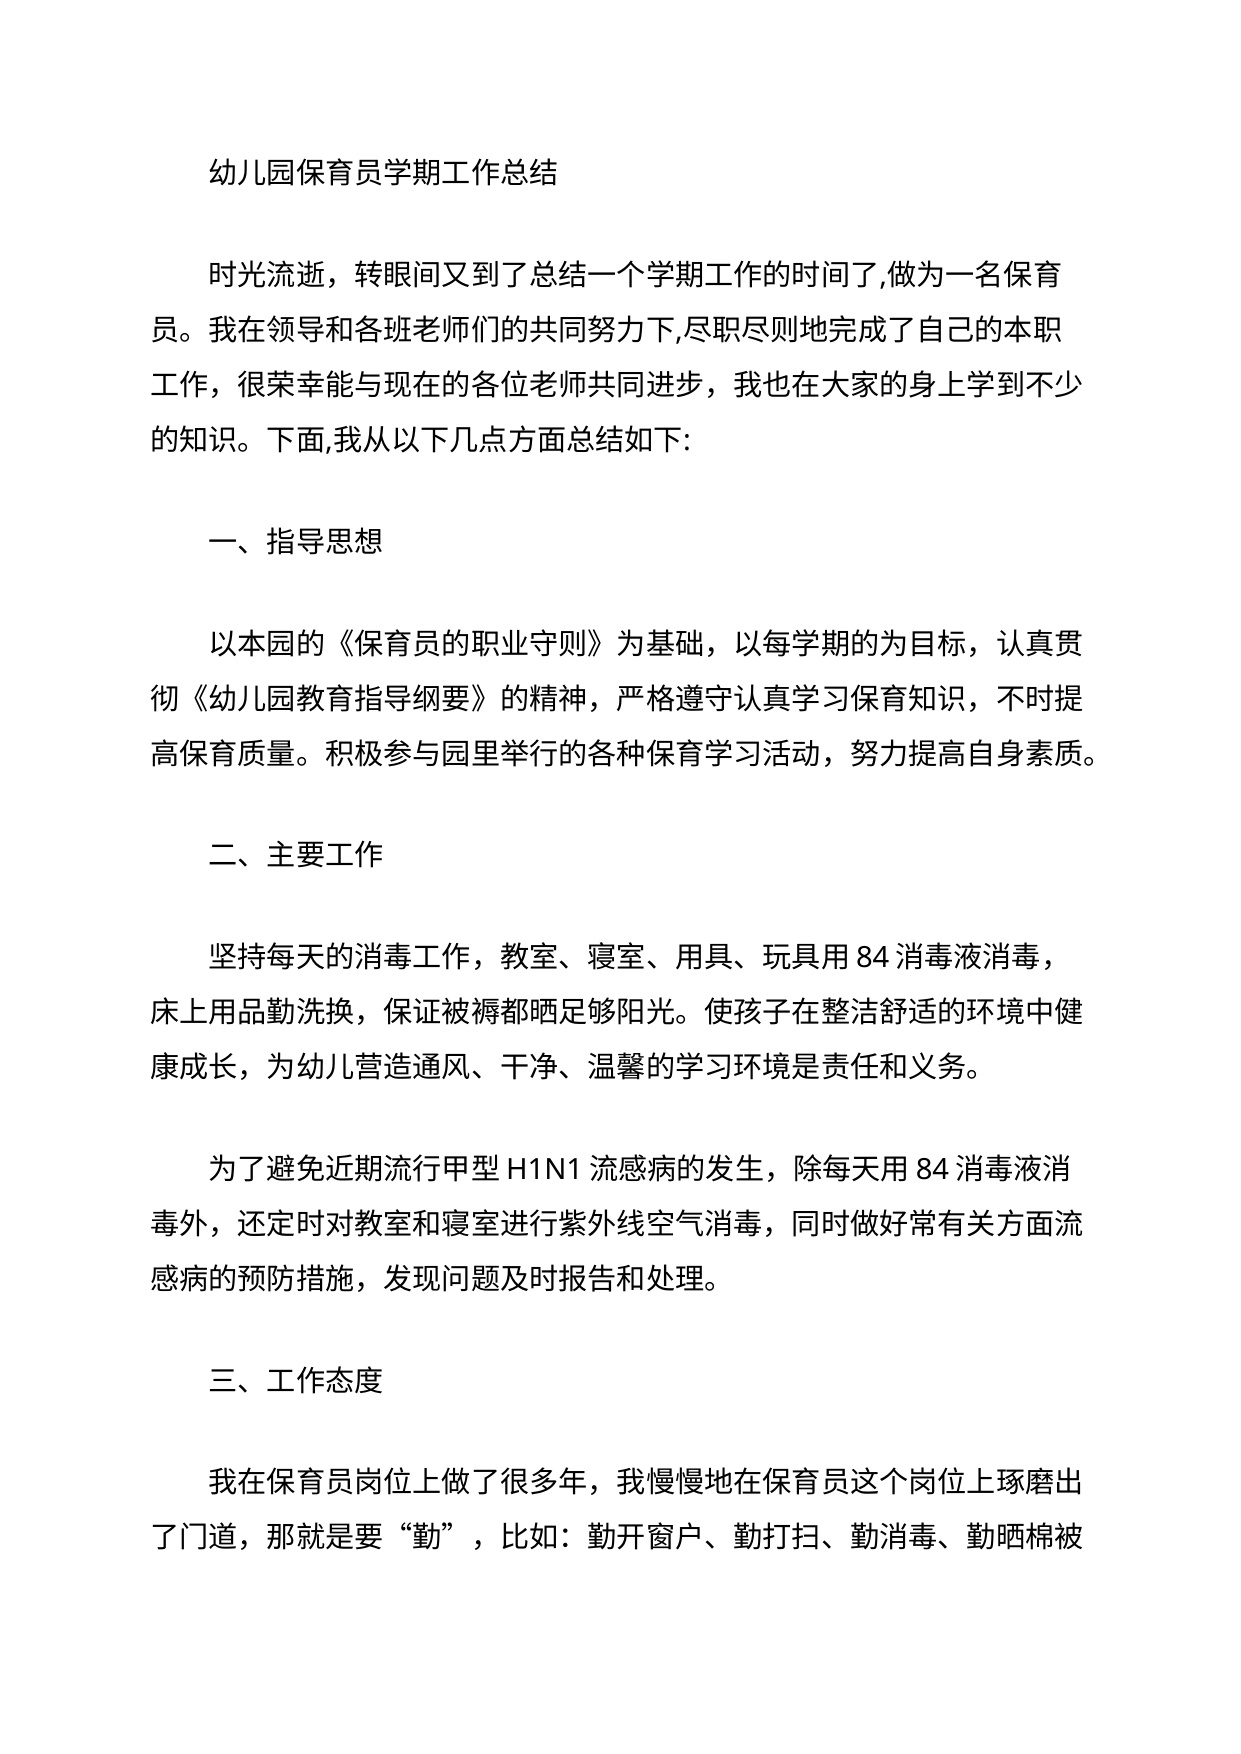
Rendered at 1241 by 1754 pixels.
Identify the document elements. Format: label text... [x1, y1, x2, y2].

text 以本园的《保育员的职业守则》为基础，以每学期的为目标，认真贯彻《幼儿园教育指导纲要》的精神，严格遵守认真学习保育知识，不时提高保育质量。积极参与园里举行的各种保育学习活动，努力提高自身素质。 [150, 620, 1090, 772]
text 一、指导思想 [150, 519, 1090, 561]
text 时光流逝，转眼间又到了总结一个学期工作的时间了,做为一名保育员。我在领导和各班老师们的共同努力下,尽职尽则地完成了自己的本职工作，很荣幸能与现在的各位老师共同进步，我也在大家的身上学到不少的知识。下面,我从以下几点方面总结如下: [150, 252, 1090, 459]
text 二、主要工作 [150, 832, 1090, 874]
text 坚持每天的消毒工作，教室、寝室、用具、玩具用84消毒液消毒，床上用品勤洗换，保证被褥都晒足够阳光。使孩子在整洁舒适的环境中健康成长，为幼儿营造通风、干净、温馨的学习环境是责任和义务。 [150, 934, 1090, 1086]
text 三、工作态度 [150, 1357, 1090, 1399]
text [150, 1459, 1090, 1556]
text 为了避免近期流行甲型H1N1流感病的发生，除每天用84消毒液消毒外，还定时对教室和寝室进行紫外线空气消毒，同时做好常有关方面流感病的预防措施，发现问题及时报告和处理。 [150, 1145, 1090, 1298]
text 幼儿园保育员学期工作总结 [150, 150, 1090, 192]
